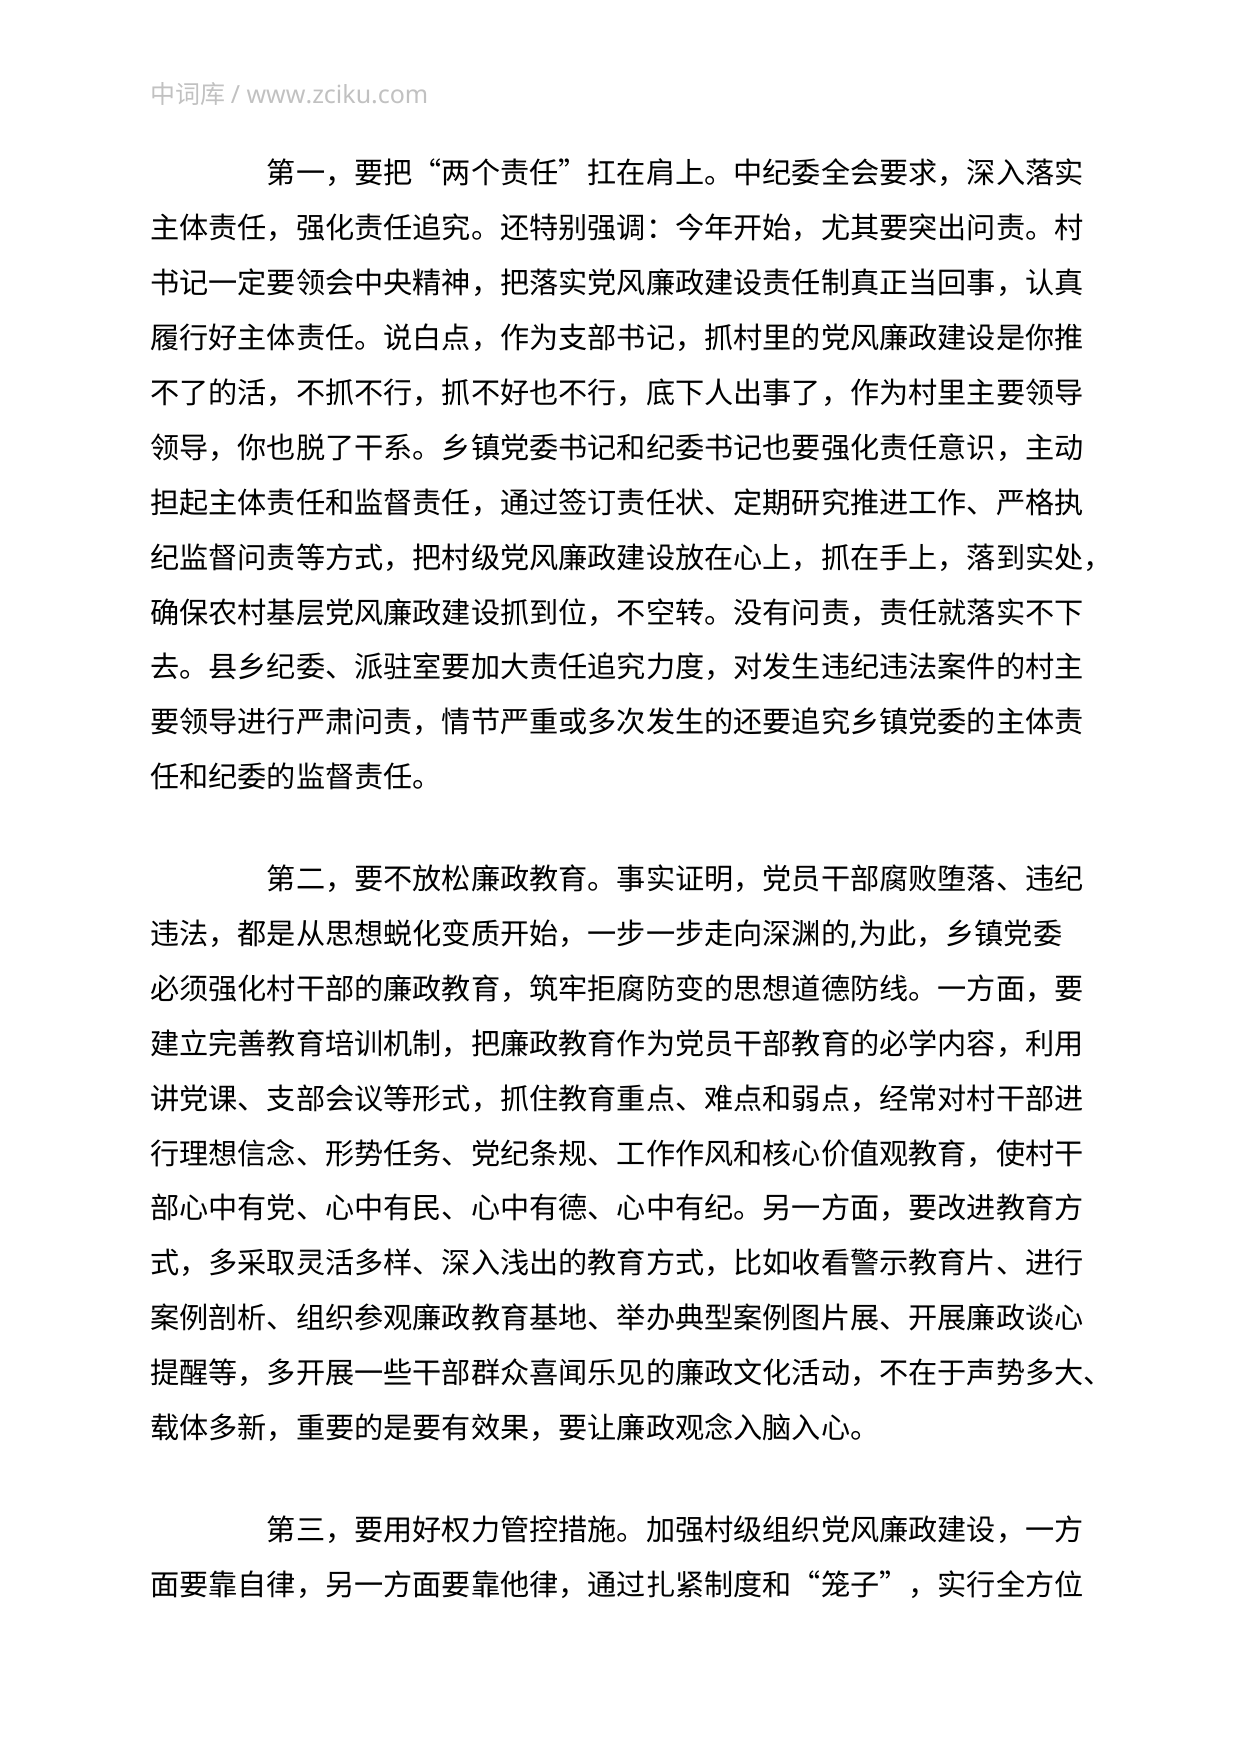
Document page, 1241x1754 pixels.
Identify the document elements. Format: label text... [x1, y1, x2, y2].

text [150, 1506, 1090, 1604]
text 第一，要把“两个责任”扛在肩上。中纪委全会要求，深入落实主体责任，强化责任追究。还特别强调：今年开始，尤其要突出问责。村书记一定要领会中央精神，把落实党风廉政建设责任制真正当回事，认真履行好主体责任。说白点，作为支部书记，抓村里的党风廉政建设是你推不了的活，不抓不行，抓不好也不行，底下人出事了，作为村里主要领导领导，你也脱了干系。乡镇党委书记和纪委书记也要强化责任意识，主动担起主体责任和监督责任，通过签订责任状、定期研究推进工作、严格执纪监督问责等方式，把村级党风廉政建设放在心上，抓在手上，落到实处，确保农村基层党风廉政建设抓到位，不空转。没有问责，责任就落实不下去。县乡纪委、派驻室要加大责任追究力度，对发生违纪违法案件的村主要领导进行严肃问责，情节严重或多次发生的还要追究乡镇党委的主体责任和纪委的监督责任。 [150, 150, 1090, 796]
text 第二，要不放松廉政教育。事实证明，党员干部腐败堕落、违纪违法，都是从思想蜕化变质开始，一步一步走向深渊的,为此，乡镇党委必须强化村干部的廉政教育，筑牢拒腐防变的思想道德防线。一方面，要建立完善教育培训机制，把廉政教育作为党员干部教育的必学内容，利用讲党课、支部会议等形式，抓住教育重点、难点和弱点，经常对村干部进行理想信念、形势任务、党纪条规、工作作风和核心价值观教育，使村干部心中有党、心中有民、心中有德、心中有纪。另一方面，要改进教育方式，多采取灵活多样、深入浅出的教育方式，比如收看警示教育片、进行案例剖析、组织参观廉政教育基地、举办典型案例图片展、开展廉政谈心提醒等，多开展一些干部群众喜闻乐见的廉政文化活动，不在于声势多大、载体多新，重要的是要有效果，要让廉政观念入脑入心。 [150, 856, 1090, 1447]
